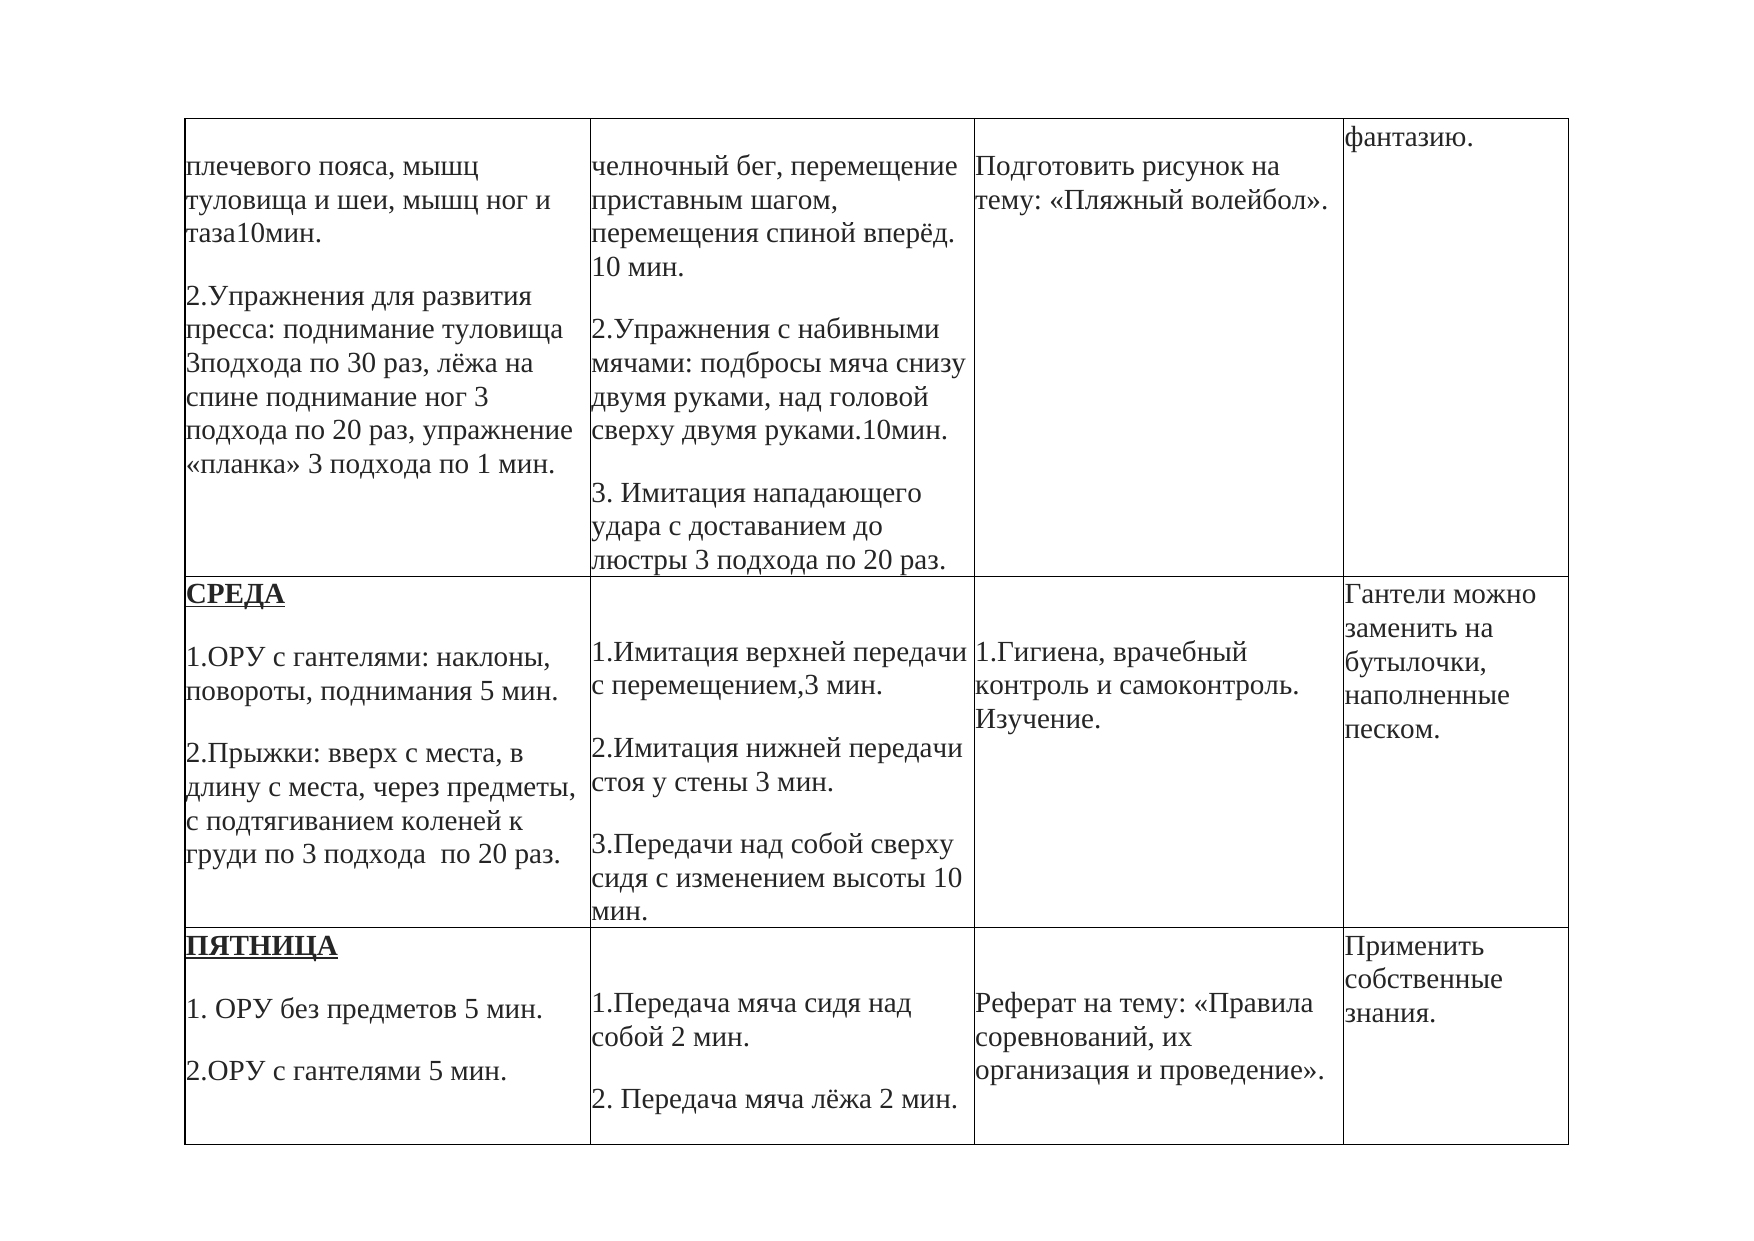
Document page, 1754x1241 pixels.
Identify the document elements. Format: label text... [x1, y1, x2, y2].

table_cell СРЕДА 1.ОРУ с гантелями: наклоны, повороты, поднимания 5 мин. 2.Прыжки: вверх с места, в длину с места, через предметы, с подтягиванием коленей к груди по 3 подхода по 20 раз. [186, 577, 590, 927]
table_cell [186, 928, 590, 1144]
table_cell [591, 928, 974, 1144]
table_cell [591, 119, 974, 576]
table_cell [186, 119, 590, 576]
table_cell 1.Имитация верхней передачи с перемещением,3 мин. 2.Имитация нижней передачи стоя у стены 3 мин. 3.Передачи над собой сверху сидя с изменением высоты 10 мин. [591, 577, 974, 927]
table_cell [975, 119, 1343, 576]
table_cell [1344, 928, 1568, 1144]
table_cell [1344, 119, 1568, 576]
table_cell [975, 928, 1343, 1144]
table_cell 1.Гигиена, врачебный контроль и самоконтроль. Изучение. [975, 577, 1343, 927]
table_cell Гантели можно заменить на бутылочки, наполненные песком. [1344, 577, 1568, 927]
